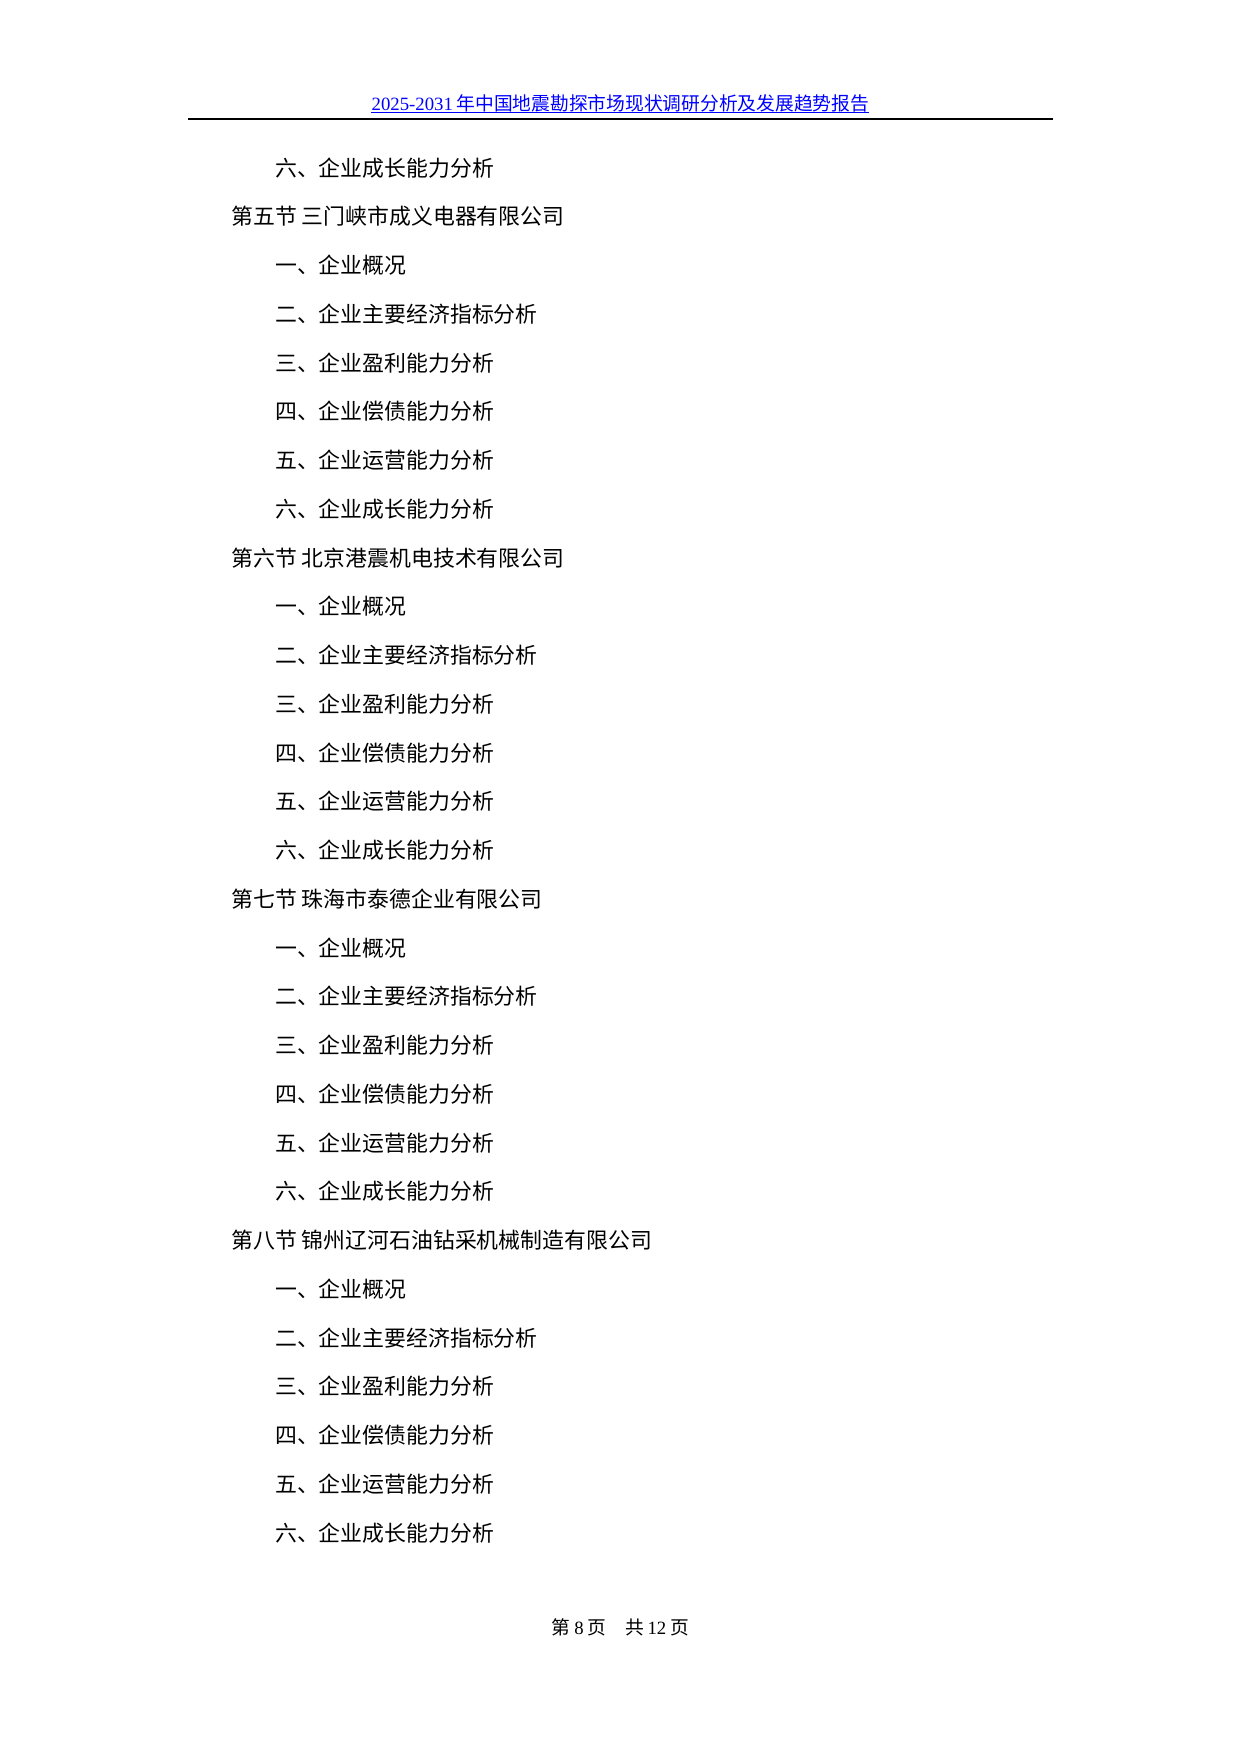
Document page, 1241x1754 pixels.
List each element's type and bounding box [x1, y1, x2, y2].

text [187, 150, 1053, 1548]
